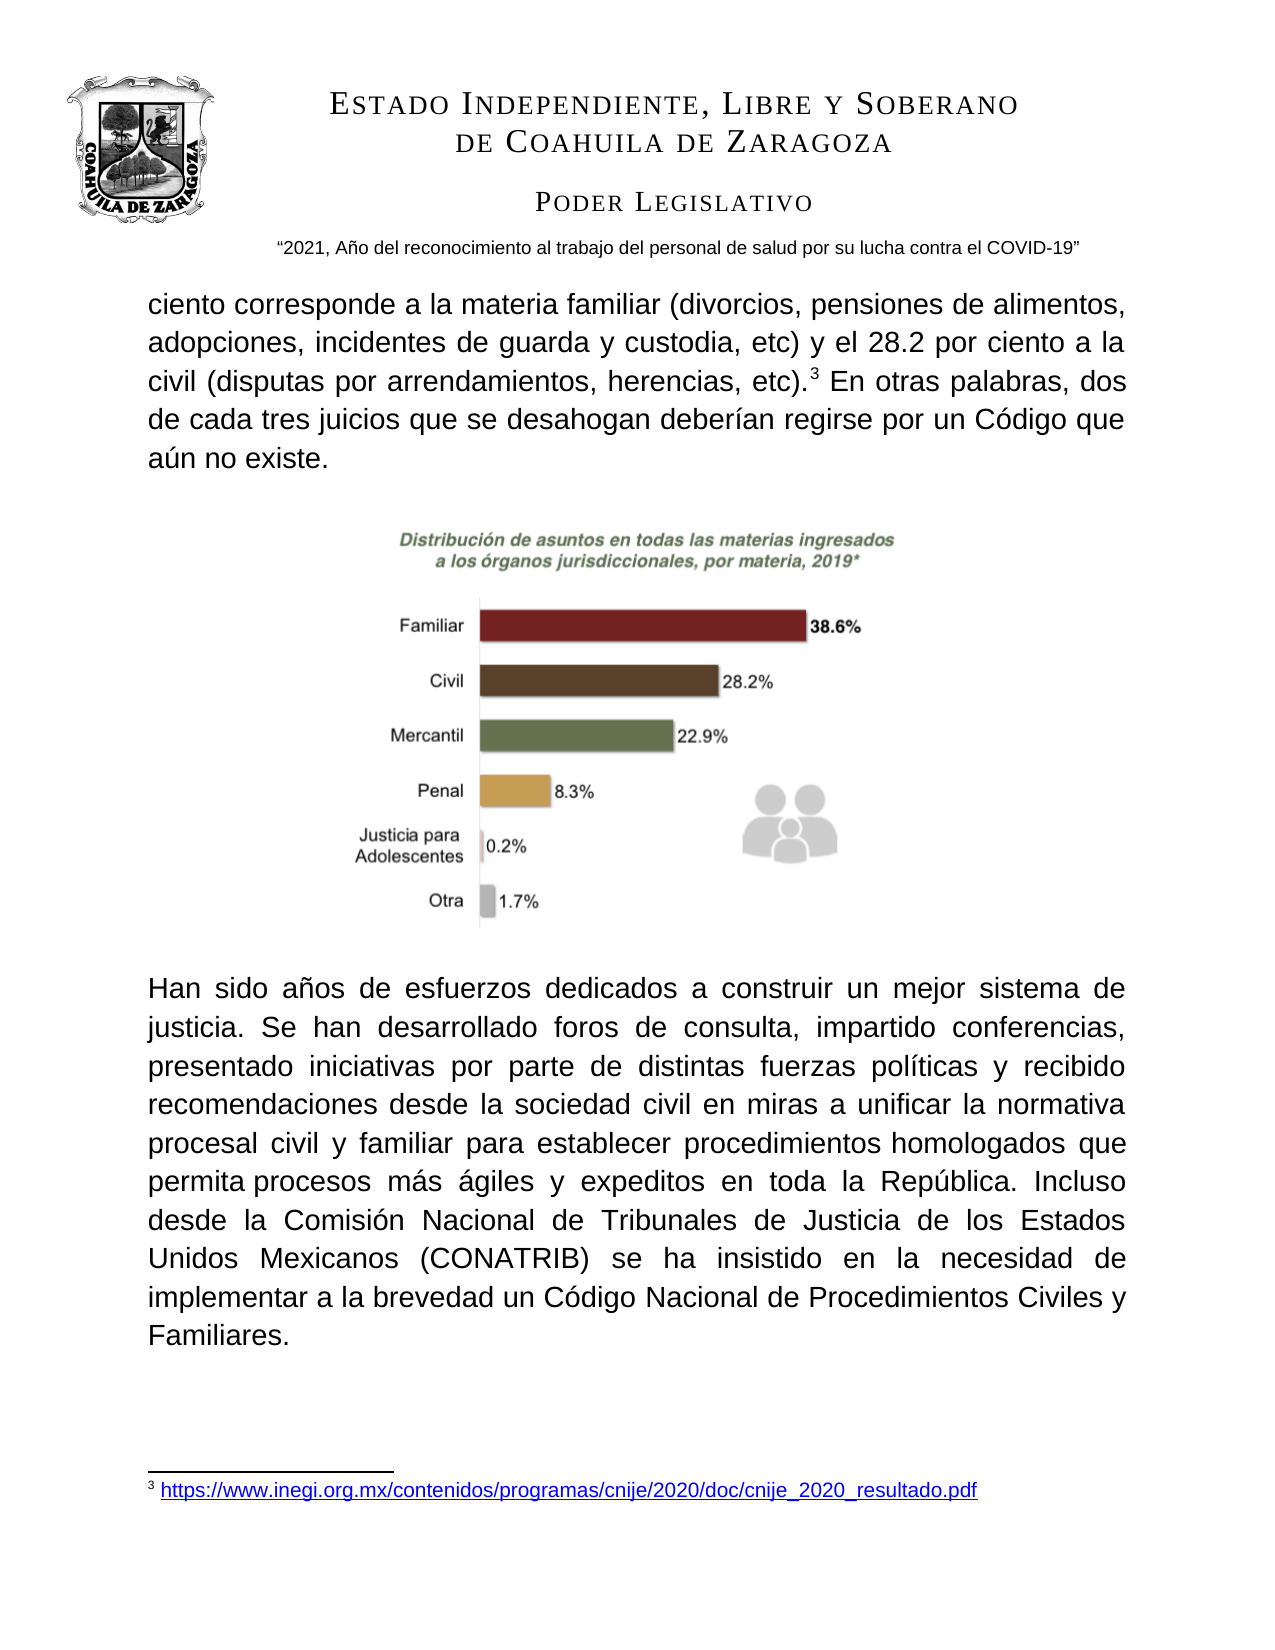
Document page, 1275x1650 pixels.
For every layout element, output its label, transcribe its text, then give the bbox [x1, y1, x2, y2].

picture [323, 518, 952, 929]
picture [66, 76, 215, 223]
text Han sido años de esfuerzos dedicados a construir un mejor sistema de justicia. Se han desarrollado foros de consulta, impartido conferencias, presentado iniciativas por parte de distintas fuerzas políticas y recibido recomendaciones desde la sociedad civil en miras a unificar la normativa procesal civil y familiar para establecer procedimientos homologados que permita procesos más ágiles y expeditos en toda la República. Incluso desde la Comisión Nacional de Tribunales de Justicia de los Estados Unidos Mexicanos (CONATRIB) se ha insistido en la necesidad de implementar a la brevedad un Código Nacional de Procedimientos Civiles y Familiares. [148, 971, 1127, 1352]
